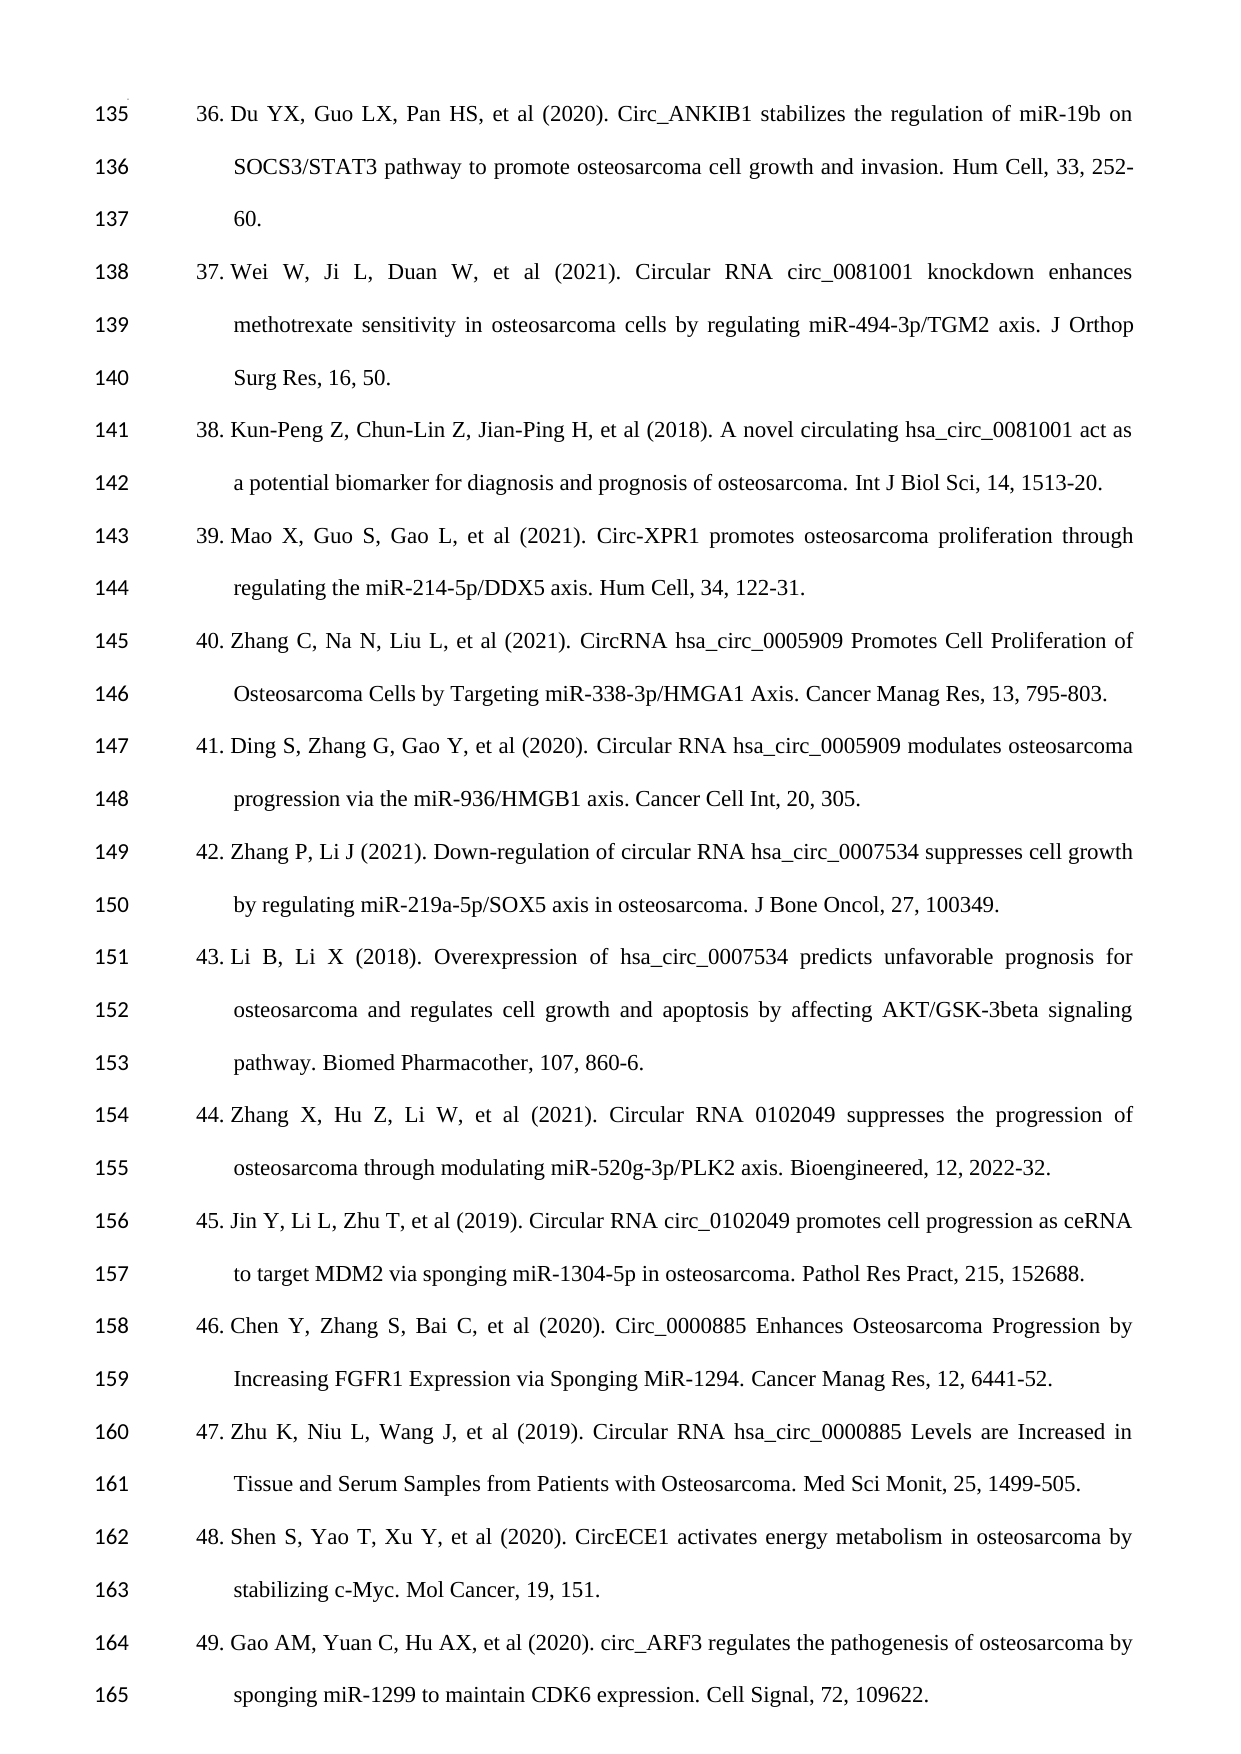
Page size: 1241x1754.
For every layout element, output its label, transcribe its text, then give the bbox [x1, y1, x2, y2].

list Zhu K, Niu L, Wang J, et al (2019). Circular RNA hsa_circ_0000885 Levels are Increased in Tissue and Serum Samples from Patients with Osteosarcoma. Med Sci Monit, 25, 1499-505. [196, 1418, 1134, 1497]
list Li B, Li X (2018). Overexpression of hsa_circ_0007534 predicts unfavorable prognosis for osteosarcoma and regulates cell growth and apoptosis by affecting AKT/GSK-3beta signaling pathway. Biomed Pharmacother, 107, 860-6. [196, 943, 1134, 1075]
list Gao AM, Yuan C, Hu AX, et al (2020). circ_ARF3 regulates the pathogenesis of osteosarcoma by sponging miR-1299 to maintain CDK6 expression. Cell Signal, 72, 109622. [196, 1628, 1134, 1708]
list Zhang C, Na N, Liu L, et al (2021). CircRNA hsa_circ_0005909 Promotes Cell Proliferation of Osteosarcoma Cells by Targeting miR-338-3p/HMGA1 Axis. Cancer Manag Res, 13, 795-803. [196, 627, 1134, 706]
list Zhang X, Hu Z, Li W, et al (2021). Circular RNA 0102049 suppresses the progression of osteosarcoma through modulating miR-520g-3p/PLK2 axis. Bioengineered, 12, 2022-32. [196, 1101, 1134, 1181]
list Zhang P, Li J (2021). Down-regulation of circular RNA hsa_circ_0007534 suppresses cell growth by regulating miR-219a-5p/SOX5 axis in osteosarcoma. J Bone Oncol, 27, 100349. [196, 838, 1134, 917]
list Kun-Peng Z, Chun-Lin Z, Jian-Ping H, et al (2018). A novel circulating hsa_circ_0081001 act as a potential biomarker for diagnosis and prognosis of osteosarcoma. Int J Biol Sci, 14, 1513-20. [196, 416, 1134, 495]
list Du YX, Guo LX, Pan HS, et al (2020). Circ_ANKIB1 stabilizes the regulation of miR-19b on SOCS3/STAT3 pathway to promote osteosarcoma cell growth and invasion. Hum Cell, 33, 252-60. [196, 100, 1134, 232]
list Chen Y, Zhang S, Bai C, et al (2020). Circ_0000885 Enhances Osteosarcoma Progression by Increasing FGFR1 Expression via Sponging MiR-1294. Cancer Manag Res, 12, 6441-52. [196, 1312, 1134, 1391]
list Jin Y, Li L, Zhu T, et al (2019). Circular RNA circ_0102049 promotes cell progression as ceRNA to target MDM2 via sponging miR-1304-5p in osteosarcoma. Pathol Res Pract, 215, 152688. [196, 1207, 1134, 1286]
list Ding S, Zhang G, Gao Y, et al (2020). Circular RNA hsa_circ_0005909 modulates osteosarcoma progression via the miR-936/HMGB1 axis. Cancer Cell Int, 20, 305. [196, 732, 1134, 812]
list Shen S, Yao T, Xu Y, et al (2020). CircECE1 activates energy metabolism in osteosarcoma by stabilizing c-Myc. Mol Cancer, 19, 151. [196, 1523, 1134, 1602]
list Wei W, Ji L, Duan W, et al (2021). Circular RNA circ_0081001 knockdown enhances methotrexate sensitivity in osteosarcoma cells by regulating miR-494-3p/TGM2 axis. J Orthop Surg Res, 16, 50. [196, 258, 1134, 390]
list Mao X, Guo S, Gao L, et al (2021). Circ-XPR1 promotes osteosarcoma proliferation through regulating the miR-214-5p/DDX5 axis. Hum Cell, 34, 122-31. [196, 522, 1134, 601]
